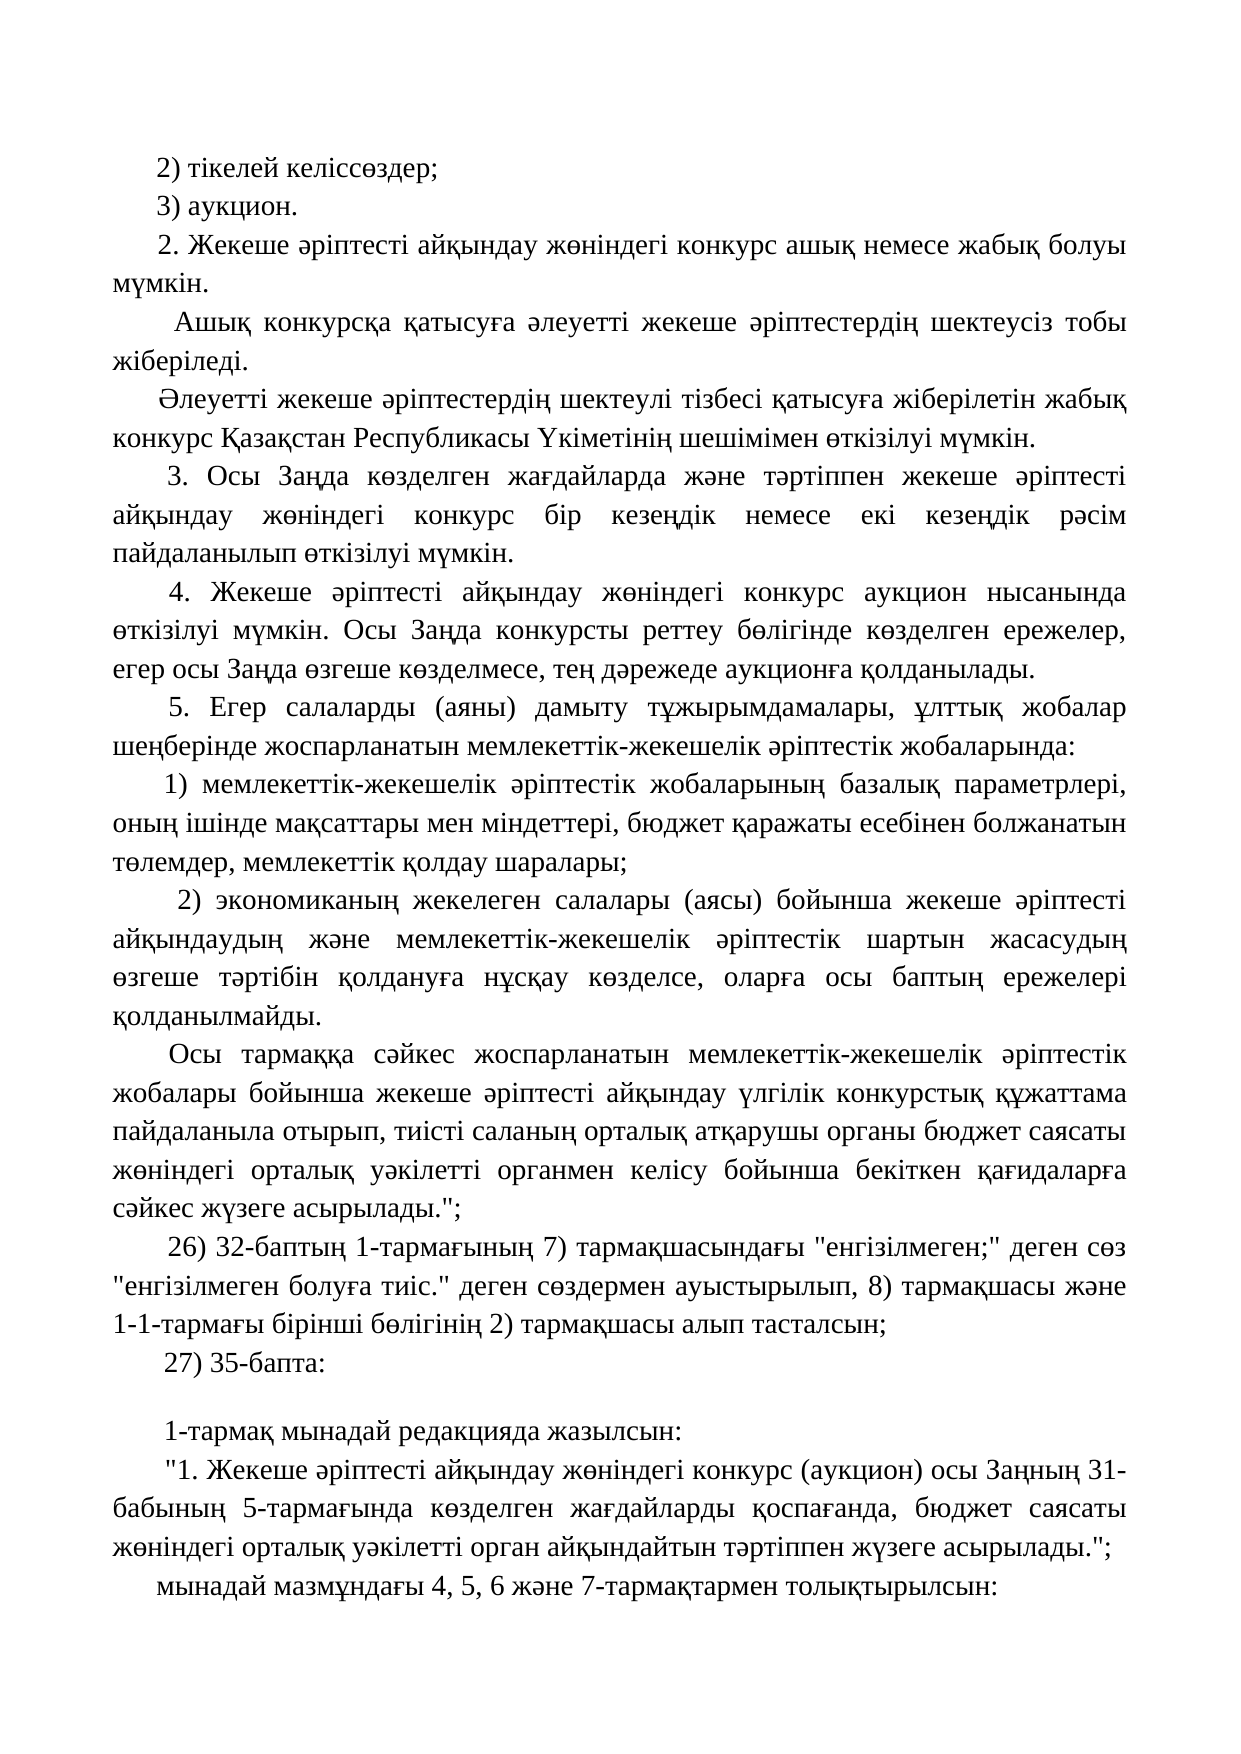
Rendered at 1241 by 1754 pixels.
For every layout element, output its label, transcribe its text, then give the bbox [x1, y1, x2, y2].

text 3. Осы Заңда көзделген жағдайларда және тәртіппен жекеше әріптесті айқындау жөніндегі конкурс бір кезеңдік немесе екі кезеңдік рәсім пайдаланылып өткізілуі мүмкін. [112, 458, 1128, 569]
text "1. Жекеше әріптесті айқындау жөніндегі конкурс (аукцион) осы Заңның 31-бабының 5-тармағында көзделген жағдайларды қоспағанда, бюджет саясаты жөніндегі орталық уәкілетті орган айқындайтын тәртіппен жүзеге асырылады."; [112, 1452, 1128, 1563]
text 2. Жекеше әріптесті айқындау жөніндегі конкурс ашық немесе жабық болуы мүмкін. [112, 227, 1128, 299]
text 26) 32-баптың 1-тармағының 7) тармақшасындағы "енгізілмеген;" деген сөз "енгізілмеген болуға тиіс." деген сөздермен ауыстырылып, 8) тармақшасы және 1-1-тармағы бірінші бөлігінің 2) тармақшасы алып тасталсын; [112, 1229, 1128, 1340]
text 4. Жекеше әріптесті айқындау жөніндегі конкурс аукцион нысанында өткізілуі мүмкін. Осы Заңда конкурсты реттеу бөлігінде көзделген ережелер, егер осы Заңда өзгеше көзделмесе, тең дәрежеде аукционға қолданылады. [112, 574, 1128, 684]
text Осы тармаққа сәйкес жоспарланатын мемлекеттік-жекешелік әріптестік жобалары бойынша жекеше әріптесті айқындау үлгілік конкурстық құжаттама пайдаланыла отырып, тиісті саланың орталық атқарушы органы бюджет саясаты жөніндегі орталық уәкілетті органмен келісу бойынша бекіткен қағидаларға сәйкес жүзеге асырылады."; [112, 1036, 1128, 1224]
text Ашық конкурсқа қатысуға әлеуетті жекеше әріптестердің шектеусіз тобы жіберіледі. [112, 304, 1128, 376]
text мынадай мазмұндағы 4, 5, 6 және 7-тармақтармен толықтырылсын: [112, 1568, 1128, 1601]
text 27) 35-бапта: [112, 1345, 1128, 1378]
text 2) тікелей келіссөздер; [112, 150, 1128, 183]
text 1) мемлекеттік-жекешелік әріптестік жобаларының базалық параметрлері, оның ішінде мақсаттары мен міндеттері, бюджет қаражаты есебінен болжанатын төлемдер, мемлекеттік қолдау шаралары; [112, 767, 1128, 877]
text 2) экономиканың жекелеген салалары (аясы) бойынша жекеше әріптесті айқындаудың және мемлекеттік-жекешелік әріптестік шартын жасасудың өзгеше тәртібін қолдануға нұсқау көзделсе, оларға осы баптың ережелері қолданылмайды. [112, 882, 1128, 1031]
text 3) аукцион. [112, 188, 1128, 222]
text 5. Егер салаларды (аяны) дамыту тұжырымдамалары, ұлттық жобалар шеңберінде жоспарланатын мемлекеттік-жекешелік әріптестік жобаларында: [112, 689, 1128, 762]
text 1-тармақ мынадай редакцияда жазылсын: [112, 1413, 1128, 1447]
text Әлеуетті жекеше әріптестердің шектеулі тізбесі қатысуға жіберілетін жабық конкурс Қазақстан Республикасы Үкіметінің шешімімен өткізілуі мүмкін. [112, 381, 1128, 453]
